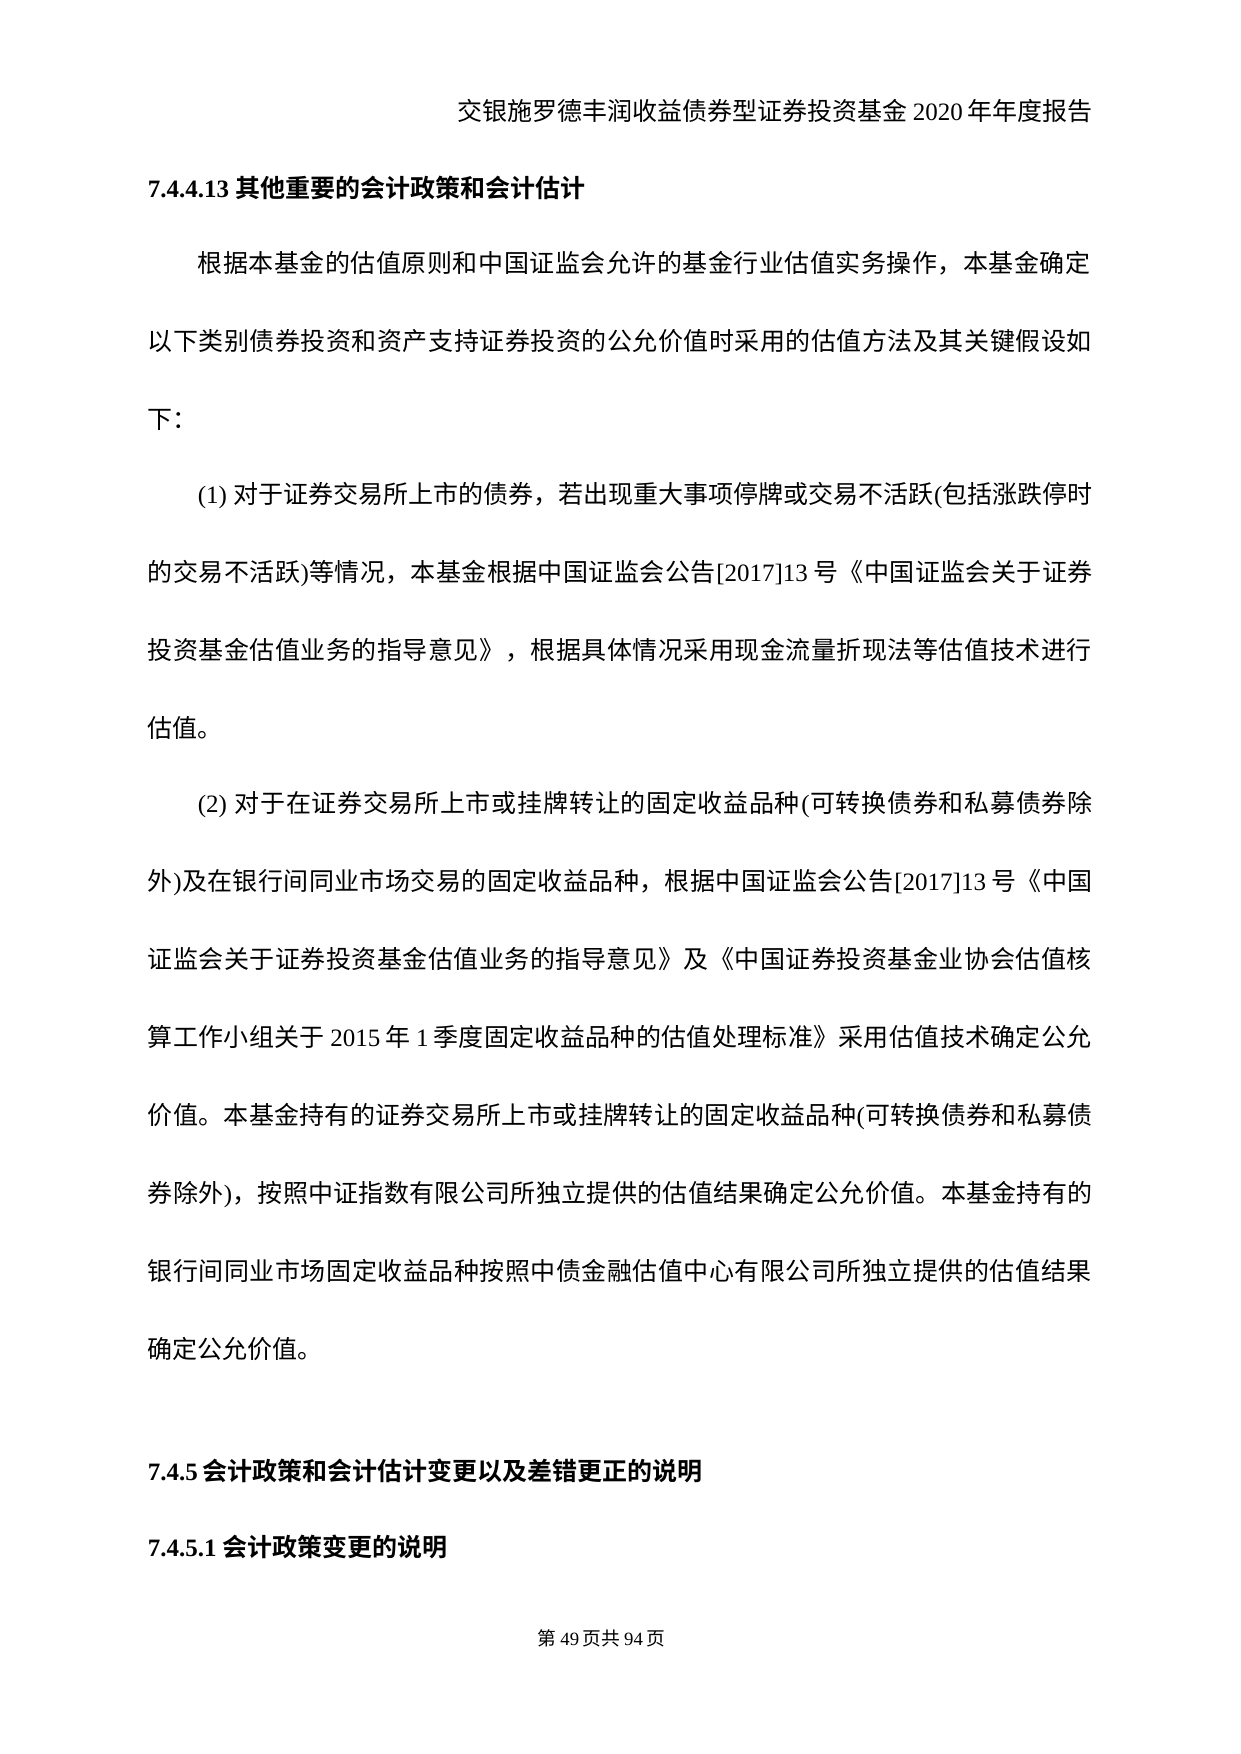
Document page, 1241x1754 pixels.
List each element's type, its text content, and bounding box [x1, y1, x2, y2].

text 7.4.5会计政策和会计估计变更以及差错更正的说明 [148, 1437, 1092, 1502]
text (2) 对于在证券交易所上市或挂牌转让的固定收益品种(可转换债券和私募债券除外)及在银行间同业市场交易的固定收益品种，根据中国证监会公告[2017]13号《中国证监会关于证券投资基金估值业务的指导意见》及《中国证券投资基金业协会估值核算工作小组关于2015年1季度固定收益品种的估值处理标准》采用估值技术确定公允价值。本基金持有的证券交易所上市或挂牌转让的固定收益品种(可转换债券和私募债券除外)，按照中证指数有限公司所独立提供的估值结果确定公允价值。本基金持有的银行间同业市场固定收益品种按照中债金融估值中心有限公司所独立提供的估值结果确定公允价值。 [148, 769, 1092, 1380]
text 根据本基金的估值原则和中国证监会允许的基金行业估值实务操作，本基金确定以下类别债券投资和资产支持证券投资的公允价值时采用的估值方法及其关键假设如下： [148, 229, 1092, 450]
text 7.4.5.1 会计政策变更的说明 [148, 1513, 1092, 1578]
text 7.4.4.13 其他重要的会计政策和会计估计 [148, 154, 1092, 219]
text (1) 对于证券交易所上市的债券，若出现重大事项停牌或交易不活跃(包括涨跌停时的交易不活跃)等情况，本基金根据中国证监会公告[2017]13号《中国证监会关于证券投资基金估值业务的指导意见》，根据具体情况采用现金流量折现法等估值技术进行估值。 [148, 461, 1092, 759]
